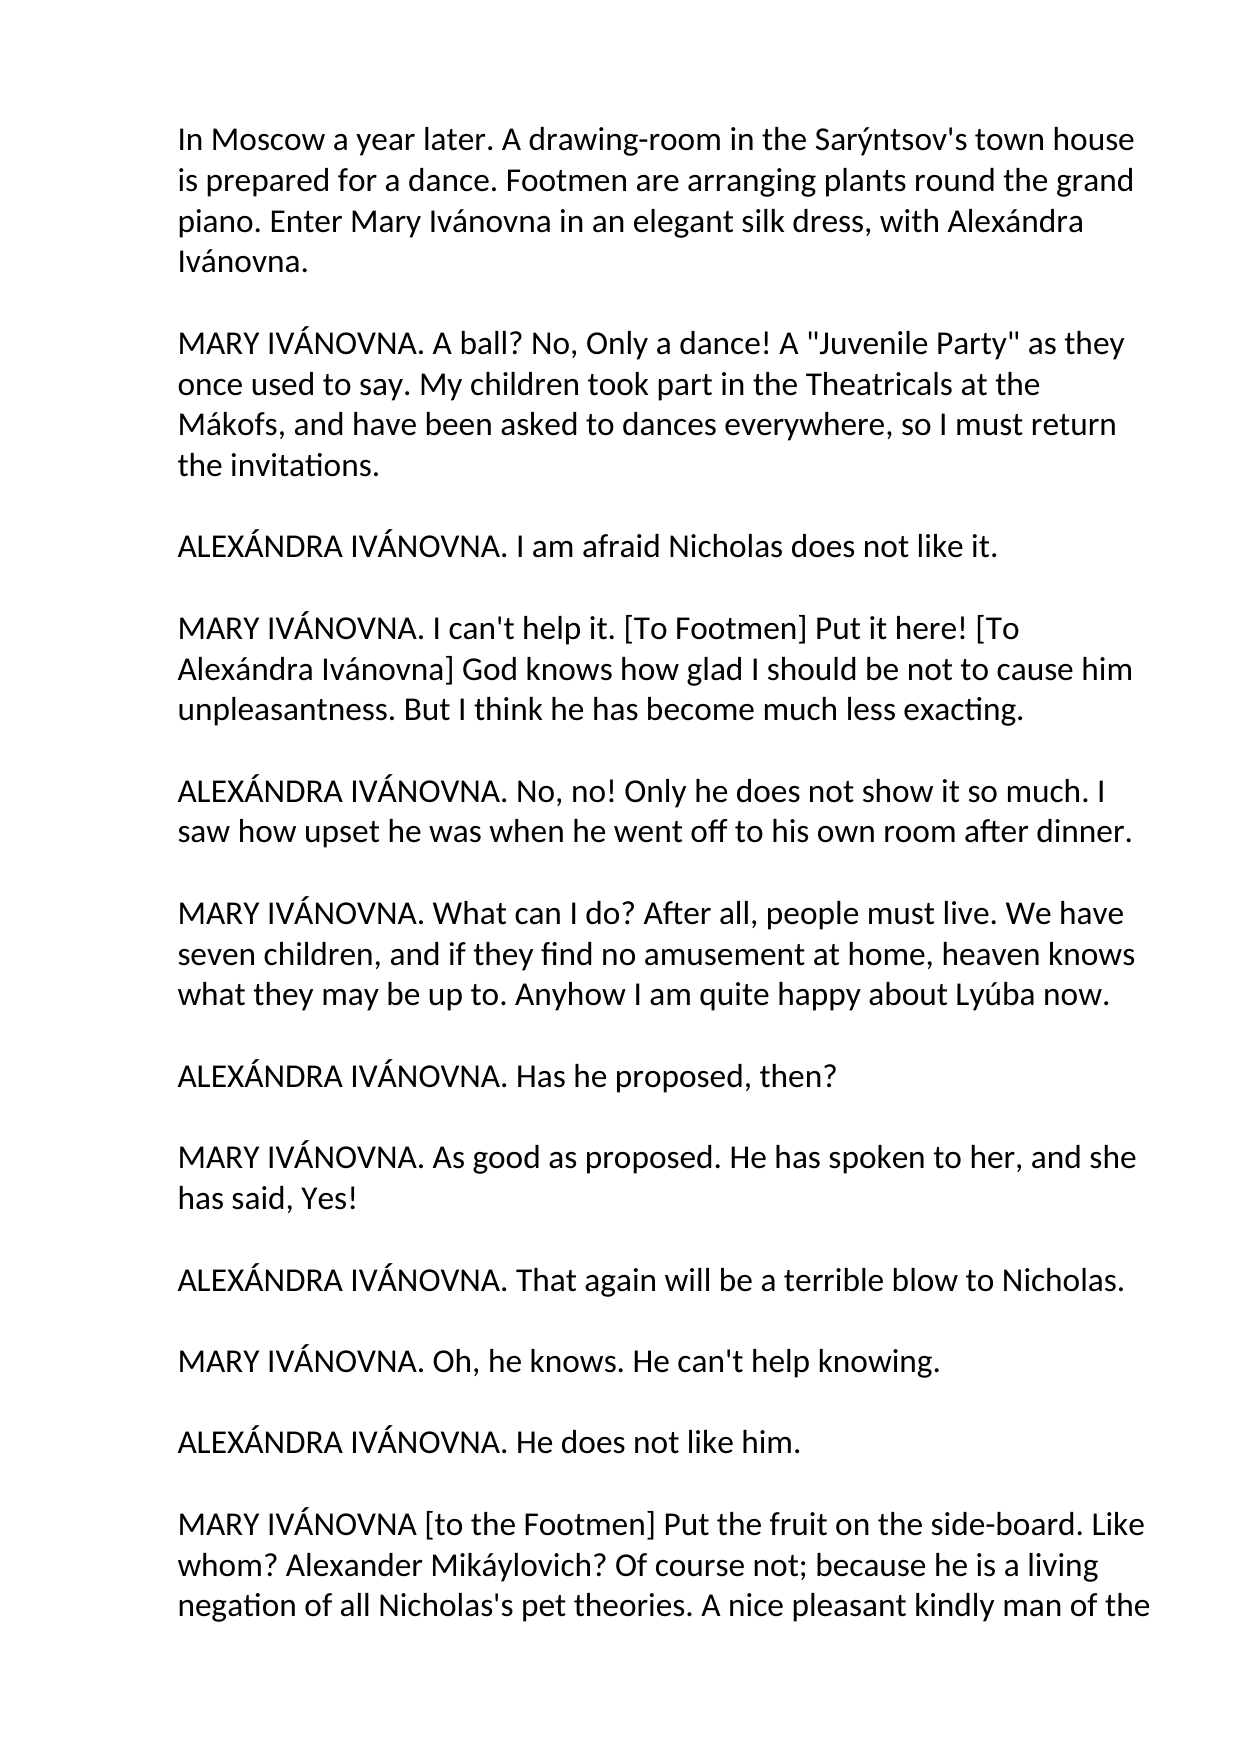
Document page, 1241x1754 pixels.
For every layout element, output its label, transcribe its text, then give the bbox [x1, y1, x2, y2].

text ALEXÁNDRA IVÁNOVNA. That again will be a terrible blow to Nicholas. [177, 1258, 1152, 1299]
text In Moscow a year later. A drawing-room in the Sarýntsov's town house is prepared for a dance. Footmen are arranging plants round the grand piano. Enter Mary Ivánovna in an elegant silk dress, with Alexándra Ivánovna. [177, 118, 1152, 281]
text MARY IVÁNOVNA. I can't help it. [To Footmen] Put it here! [To Alexándra Ivánovna] God knows how glad I should be not to cause him unpleasantness. But I think he has become much less exacting. [177, 607, 1152, 729]
text MARY IVÁNOVNA. Oh, he knows. He can't help knowing. [177, 1340, 1152, 1381]
text ALEXÁNDRA IVÁNOVNA. No, no! Only he does not show it so much. I saw how upset he was when he went off to his own room after dinner. [177, 770, 1152, 851]
text ALEXÁNDRA IVÁNOVNA. Has he proposed, then? [177, 1055, 1152, 1096]
text MARY IVÁNOVNA. What can I do? After all, people must live. We have seven children, and if they find no amusement at home, heaven knows what they may be up to. Anyhow I am quite happy about Lyúba now. [177, 892, 1152, 1014]
text MARY IVÁNOVNA. A ball? No, Only a dance! A "Juvenile Party" as they once used to say. My children took part in the Theatricals at the Mákofs, and have been asked to dances everywhere, so I must return the invitations. [177, 322, 1152, 485]
text MARY IVÁNOVNA. As good as proposed. He has spoken to her, and she has said, Yes! [177, 1136, 1152, 1218]
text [177, 1503, 1152, 1625]
text ALEXÁNDRA IVÁNOVNA. He does not like him. [177, 1421, 1152, 1462]
text ALEXÁNDRA IVÁNOVNA. I am afraid Nicholas does not like it. [177, 525, 1152, 566]
